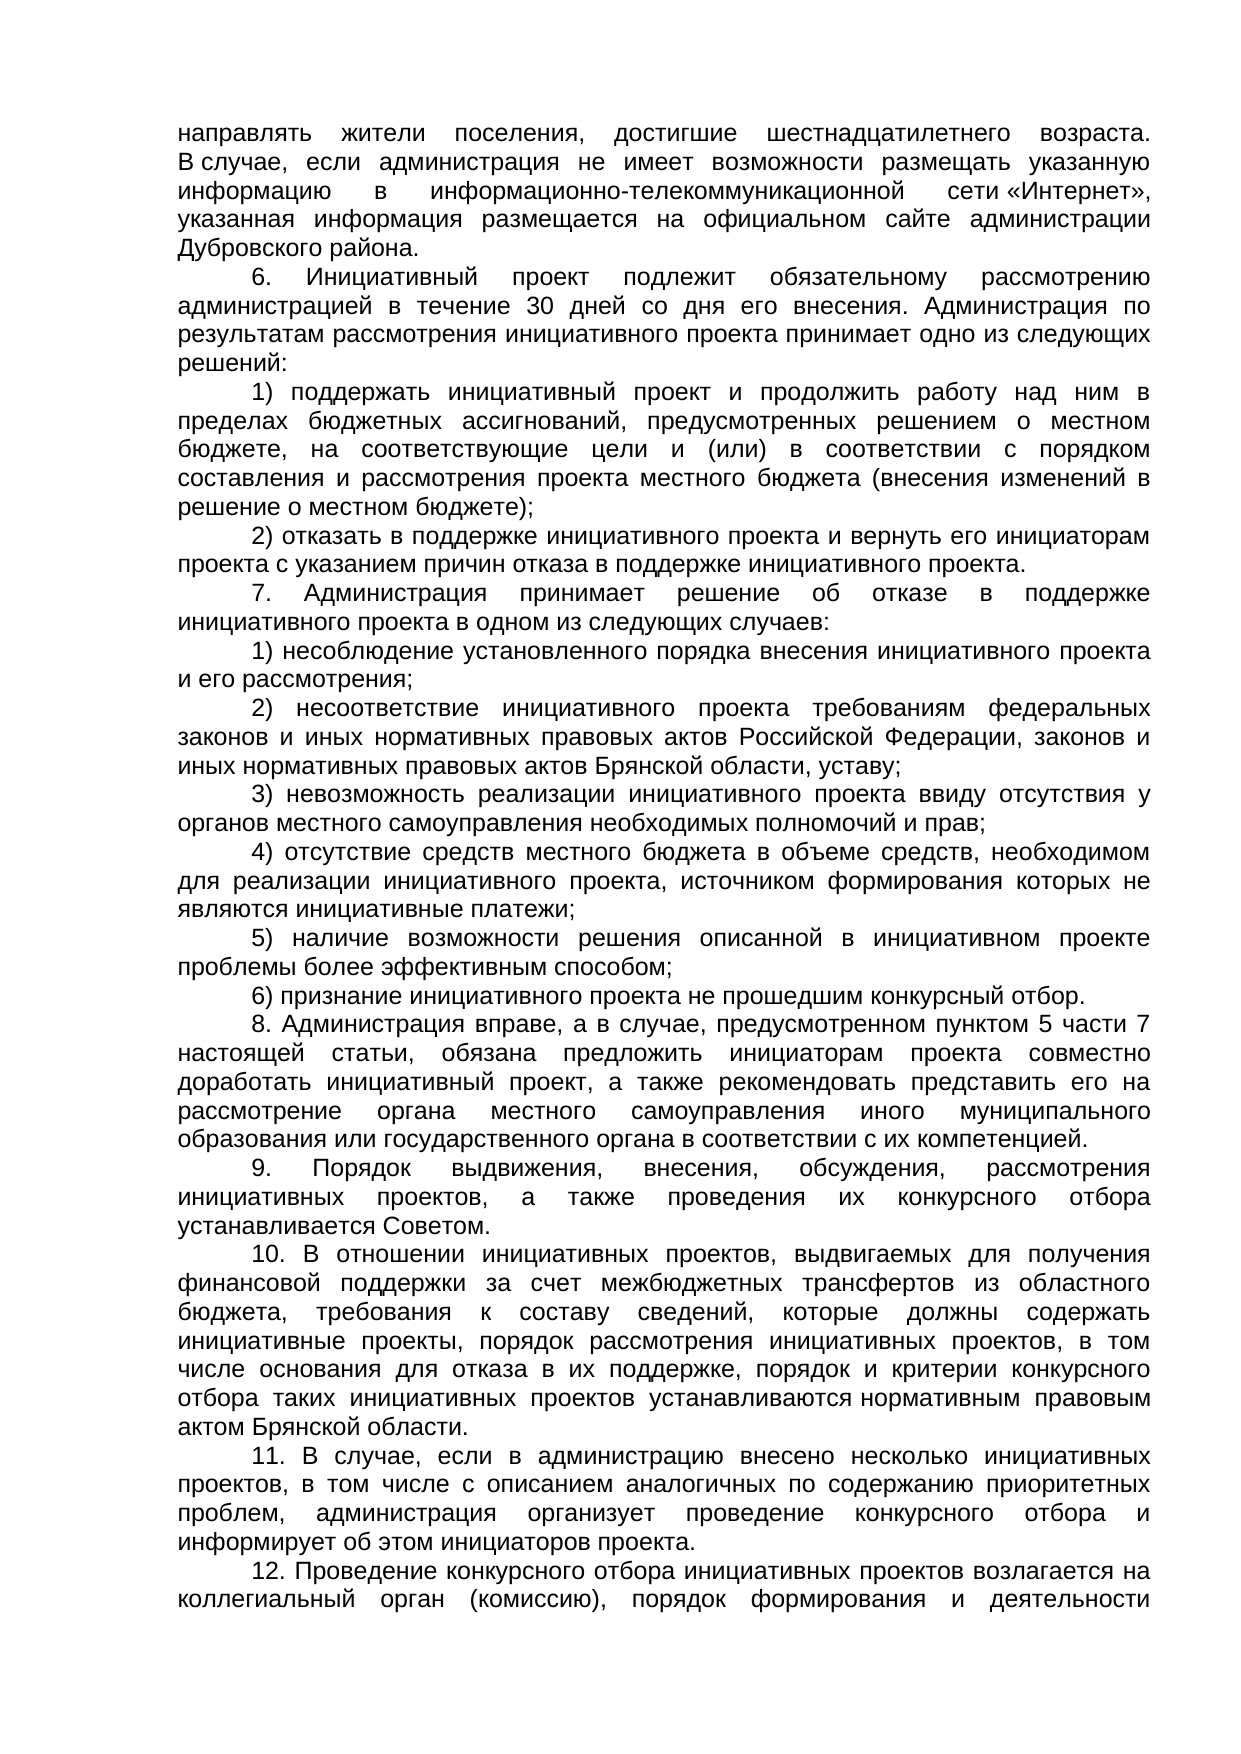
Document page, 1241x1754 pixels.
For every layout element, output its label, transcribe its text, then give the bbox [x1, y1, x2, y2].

text 7. Администрация принимает решение об отказе в поддержке инициативного проекта в одном из следующих случаев: [177, 578, 1152, 636]
text 1) поддержать инициативный проект и продолжить работу над ним в пределах бюджетных ассигнований, предусмотренных решением о местном бюджете, на соответствующие цели и (или) в соответствии с порядком составления и рассмотрения проекта местного бюджета (внесения изменений в решение о местном бюджете); [177, 377, 1152, 521]
text 5) наличие возможности решения описанной в инициативном проекте проблемы более эффективным способом; [177, 923, 1152, 981]
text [177, 1556, 1152, 1613]
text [177, 118, 1152, 262]
text 1) несоблюдение установленного порядка внесения инициативного проекта и его рассмотрения; [177, 636, 1152, 693]
text 2) отказать в поддержке инициативного проекта и вернуть его инициаторам проекта с указанием причин отказа в поддержке инициативного проекта. [177, 521, 1152, 578]
text 4) отсутствие средств местного бюджета в объеме средств, необходимом для реализации инициативного проекта, источником формирования которых не являются инициативные платежи; [177, 837, 1152, 923]
text 10. В отношении инициативных проектов, выдвигаемых для получения финансовой поддержки за счет межбюджетных трансфертов из областного бюджета, требования к составу сведений, которые должны содержать инициативные проекты, порядок рассмотрения инициативных проектов, в том числе основания для отказа в их поддержке, порядок и критерии конкурсного отбора таких инициативных проектов устанавливаются нормативным правовым актом Брянской области. [177, 1239, 1152, 1441]
text 3) невозможность реализации инициативного проекта ввиду отсутствия у органов местного самоуправления необходимых полномочий и прав; [177, 779, 1152, 837]
text 6. Инициативный проект подлежит обязательному рассмотрению администрацией в течение 30 дней со дня его внесения. Администрация по результатам рассмотрения инициативного проекта принимает одно из следующих решений: [177, 262, 1152, 377]
text 6) признание инициативного проекта не прошедшим конкурсный отбор. [177, 981, 1152, 1009]
text 2) несоответствие инициативного проекта требованиям федеральных законов и иных нормативных правовых актов Российской Федерации, законов и иных нормативных правовых актов Брянской области, уставу; [177, 693, 1152, 779]
text 9. Порядок выдвижения, внесения, обсуждения, рассмотрения инициативных проектов, а также проведения их конкурсного отбора устанавливается Советом. [177, 1153, 1152, 1239]
text 8. Администрация вправе, а в случае, предусмотренном пунктом 5 части 7 настоящей статьи, обязана предложить инициаторам проекта совместно доработать инициативный проект, а также рекомендовать представить его на рассмотрение органа местного самоуправления иного муниципального образования или государственного органа в соответствии с их компетенцией. [177, 1009, 1152, 1153]
text 11. В случае, если в администрацию внесено несколько инициативных проектов, в том числе с описанием аналогичных по содержанию приоритетных проблем, администрация организует проведение конкурсного отбора и информирует об этом инициаторов проекта. [177, 1441, 1152, 1556]
